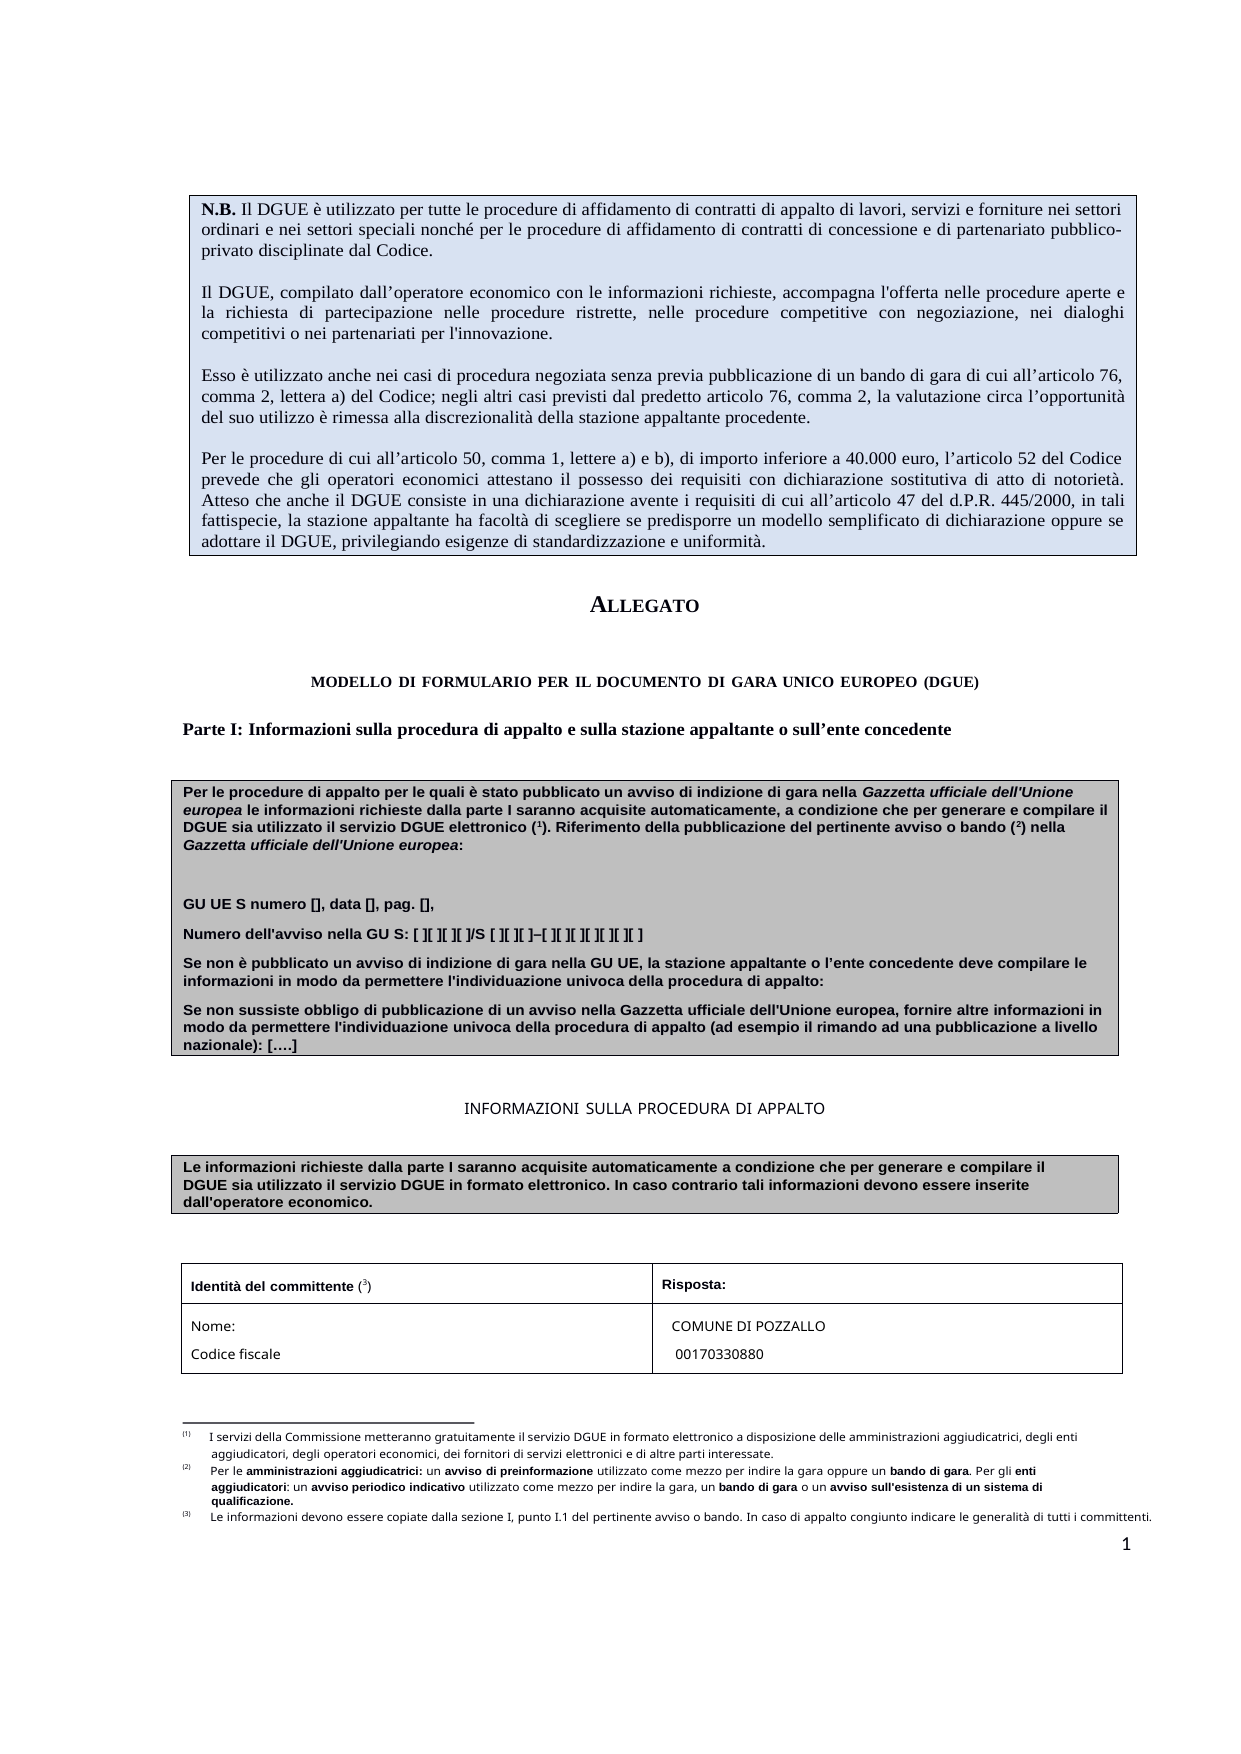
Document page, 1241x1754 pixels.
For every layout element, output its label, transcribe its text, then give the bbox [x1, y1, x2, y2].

text (3) Le informazioni devono essere copiate dalla sezione I, punto I.1 del pertinente avviso o bando. In caso di appalto congiunto indicare le generalità di tutti i committenti. [182, 1509, 1196, 1524]
subtitle Parte I: Informazioni sulla procedura di appalto e sulla stazione appaltante o sull’ente concedente [182, 719, 1196, 739]
subtitle ALLEGATO [207, 590, 1082, 618]
table_cell Codice fiscale [182, 1338, 652, 1372]
text (1) I servizi della Commissione metteranno gratuitamente il servizio DGUE in formato elettronico a disposizione delle amministrazioni aggiudicatrici, degli enti aggiudicatori, degli operatori economici, dei fornitori di servizi elettronici e di altre parti interessate. [182, 1429, 1107, 1462]
subtitle INFORMAZIONI SULLA PROCEDURA DI APPALTO [207, 1097, 1082, 1119]
table_cell [653, 1338, 671, 1372]
table_cell Nome: [182, 1304, 652, 1338]
text (2) Per le amministrazioni aggiudicatrici: un avviso di preinformazione utilizzato come mezzo per indire la gara oppure un bando di gara. Per gli enti aggiudicatori: un avviso periodico indicativo utilizzato come mezzo per indire la gara, un bando di gara o un avviso sull'esistenza di un sistema di qualificazione. [182, 1463, 1107, 1508]
table_header Identità del committente (3) [182, 1264, 652, 1303]
table_cell COMUNE DI POZZALLO [671, 1304, 1122, 1338]
table_cell [653, 1304, 671, 1338]
table_header Risposta: [653, 1264, 1122, 1303]
table_cell 00170330880 [671, 1338, 1122, 1372]
text MODELLO DI FORMULARIO PER IL DOCUMENTO DI GARA UNICO EUROPEO (DGUE) [207, 673, 1083, 691]
